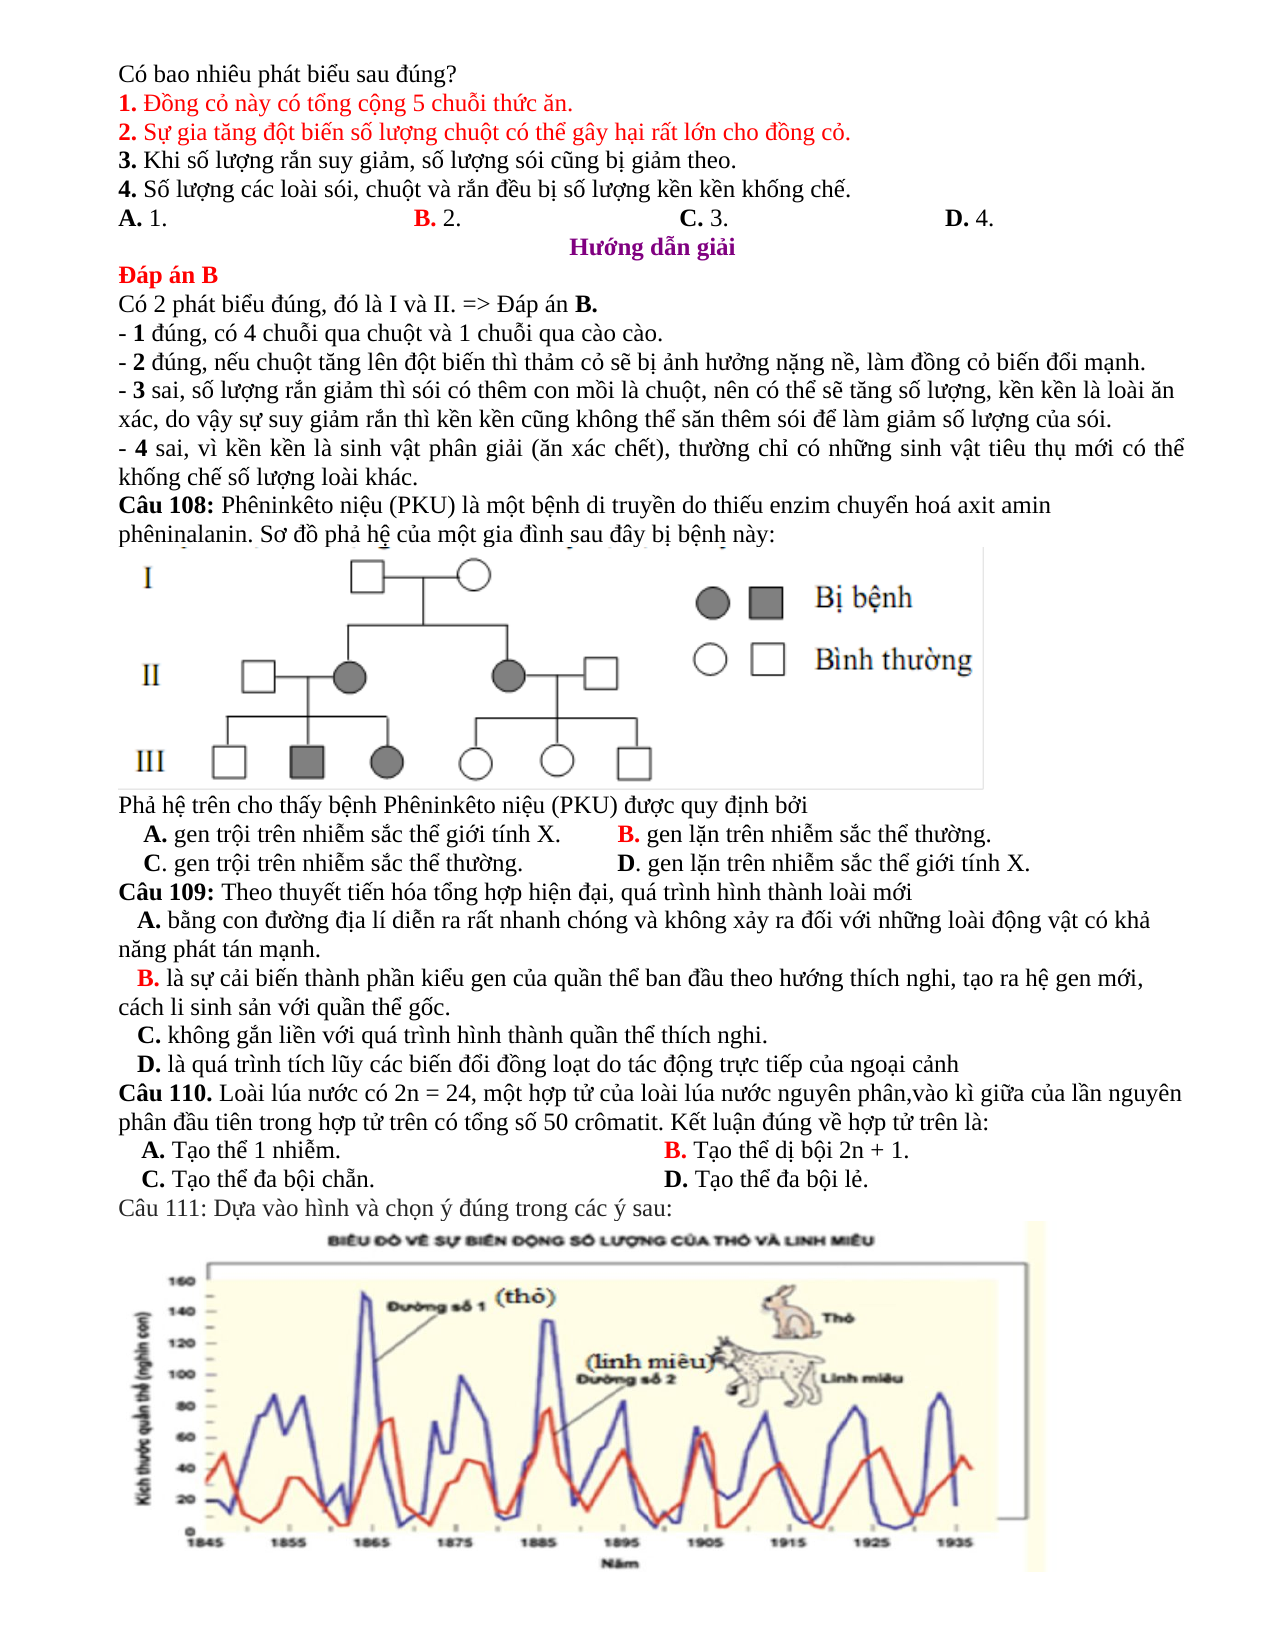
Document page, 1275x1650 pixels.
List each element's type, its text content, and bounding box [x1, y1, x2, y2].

text D. là quá trình tích lũy các biến đổi đồng loạt do tác động trực tiếp của ngoại cảnh [118, 1049, 1186, 1078]
text 4. Số lượng các loài sói, chuột và rắn đều bị số lượng kền kền khống chế. [118, 174, 1186, 203]
text A. 1. B. 2. C. 3. D. 4. [118, 203, 1186, 232]
text A. Tạo thể 1 nhiễm. B. Tạo thể dị bội 2n + 1. [118, 1136, 1186, 1164]
text Đáp án B [118, 260, 1186, 289]
text Câu 109: Theo thuyết tiến hóa tổng hợp hiện đại, quá trình hình thành loài mới [118, 877, 1186, 906]
text Câu 110. Loài lúa nước có 2n = 24, một hợp tử của loài lúa nước nguyên phân,vào kì giữa của lần nguyên phân đầu tiên trong hợp tử trên có tổng số 50 crômatit. Kết luận đúng về hợp tử trên là: [118, 1078, 1186, 1136]
text C. gen trội trên nhiễm sắc thể thường. D. gen lặn trên nhiễm sắc thể giới tính X. [118, 848, 1186, 877]
text Phả hệ trên cho thấy bệnh Phêninkêto niệu (PKU) được quy định bởi [118, 791, 1186, 819]
text C. không gắn liền với quá trình hình thành quần thể thích nghi. [118, 1021, 1186, 1049]
text - 1 đúng, có 4 chuỗi qua chuột và 1 chuỗi qua cào cào. [118, 318, 1186, 347]
text - 4 sai, vì kền kền là sinh vật phân giải (ăn xác chết), thường chỉ có những sinh vật tiêu thụ mới có thể khống chế số lượng loài khác. [118, 433, 1186, 490]
text Hướng dẫn giải [118, 232, 1186, 260]
text B. là sự cải biến thành phần kiểu gen của quần thể ban đầu theo hướng thích nghi, tạo ra hệ gen mới, cách li sinh sản với quần thể gốc. [118, 963, 1186, 1021]
text Có 2 phát biểu đúng, đó là I và II. => Đáp án B. [118, 289, 1186, 318]
picture [118, 1221, 1057, 1572]
picture [118, 547, 985, 791]
text A. gen trội trên nhiễm sắc thể giới tính X. B. gen lặn trên nhiễm sắc thể thường. [118, 819, 1186, 848]
text - 3 sai, số lượng rắn giảm thì sói có thêm con mồi là chuột, nên có thể sẽ tăng số lượng, kền kền là loài ăn xác, do vậy sự suy giảm rắn thì kền kền cũng không thể săn thêm sói để làm giảm số lượng của sói. [118, 375, 1186, 433]
text Câu 108: Phêninkêto niệu (PKU) là một bệnh di truyền do thiếu enzim chuyển hoá axit amin phêninalanin. Sơ đồ phả hệ của một gia đình sau đây bị bệnh này: [118, 490, 1186, 548]
text A. bằng con đường địa lí diễn ra rất nhanh chóng và không xảy ra đối với những loài động vật có khả năng phát tán mạnh. [118, 906, 1186, 963]
text 3. Khi số lượng rắn suy giảm, số lượng sói cũng bị giảm theo. [118, 145, 1186, 174]
text 2. Sự gia tăng đột biến số lượng chuột có thể gây hại rất lớn cho đồng cỏ. [118, 117, 1186, 145]
text 1. Đồng cỏ này có tổng cộng 5 chuỗi thức ăn. [118, 88, 1186, 117]
text Có bao nhiêu phát biểu sau đúng? [118, 59, 1186, 88]
text C. Tạo thể đa bội chẵn. D. Tạo thể đa bội lẻ. [118, 1164, 1186, 1193]
text - 2 đúng, nếu chuột tăng lên đột biến thì thảm cỏ sẽ bị ảnh hưởng nặng nề, làm đồng cỏ biến đổi mạnh. [118, 347, 1186, 375]
